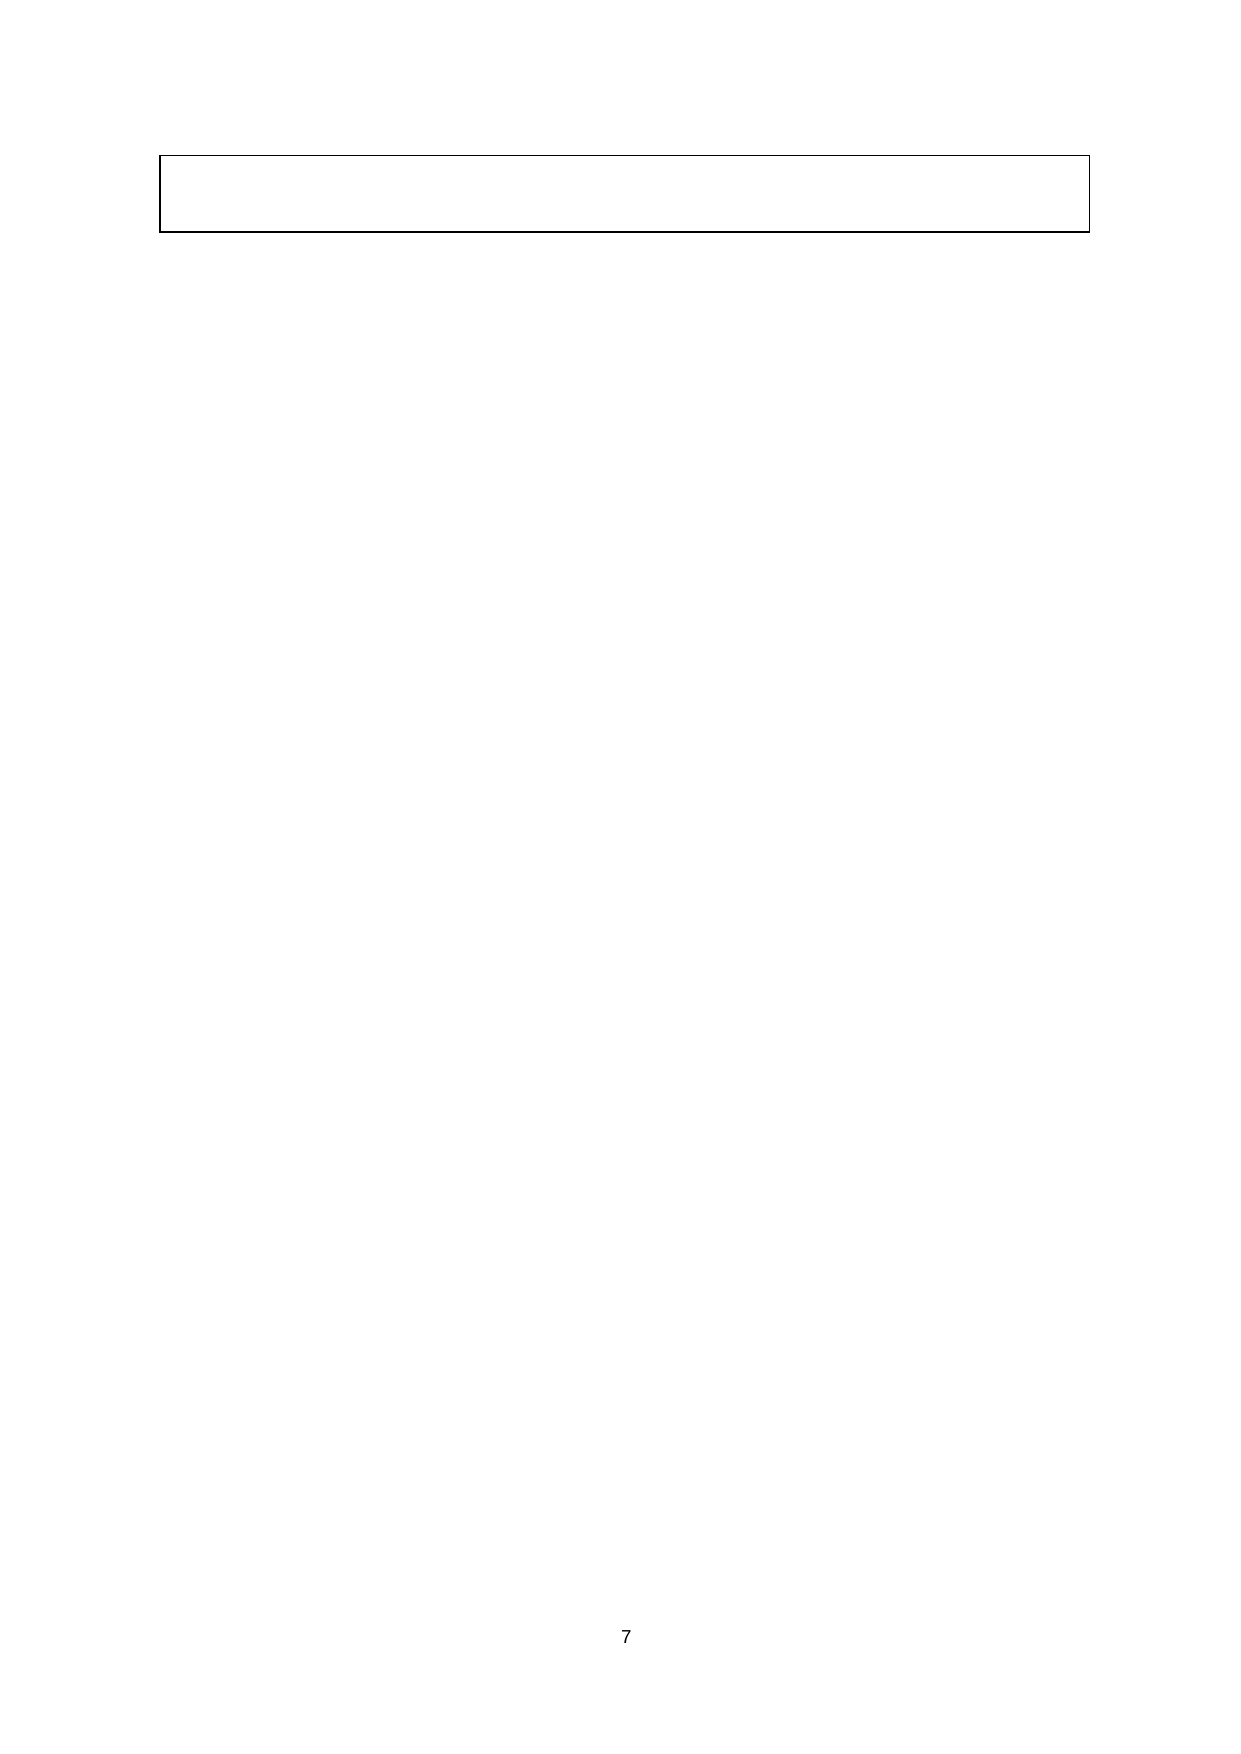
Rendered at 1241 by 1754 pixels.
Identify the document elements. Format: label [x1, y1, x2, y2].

table_cell [161, 156, 1089, 231]
